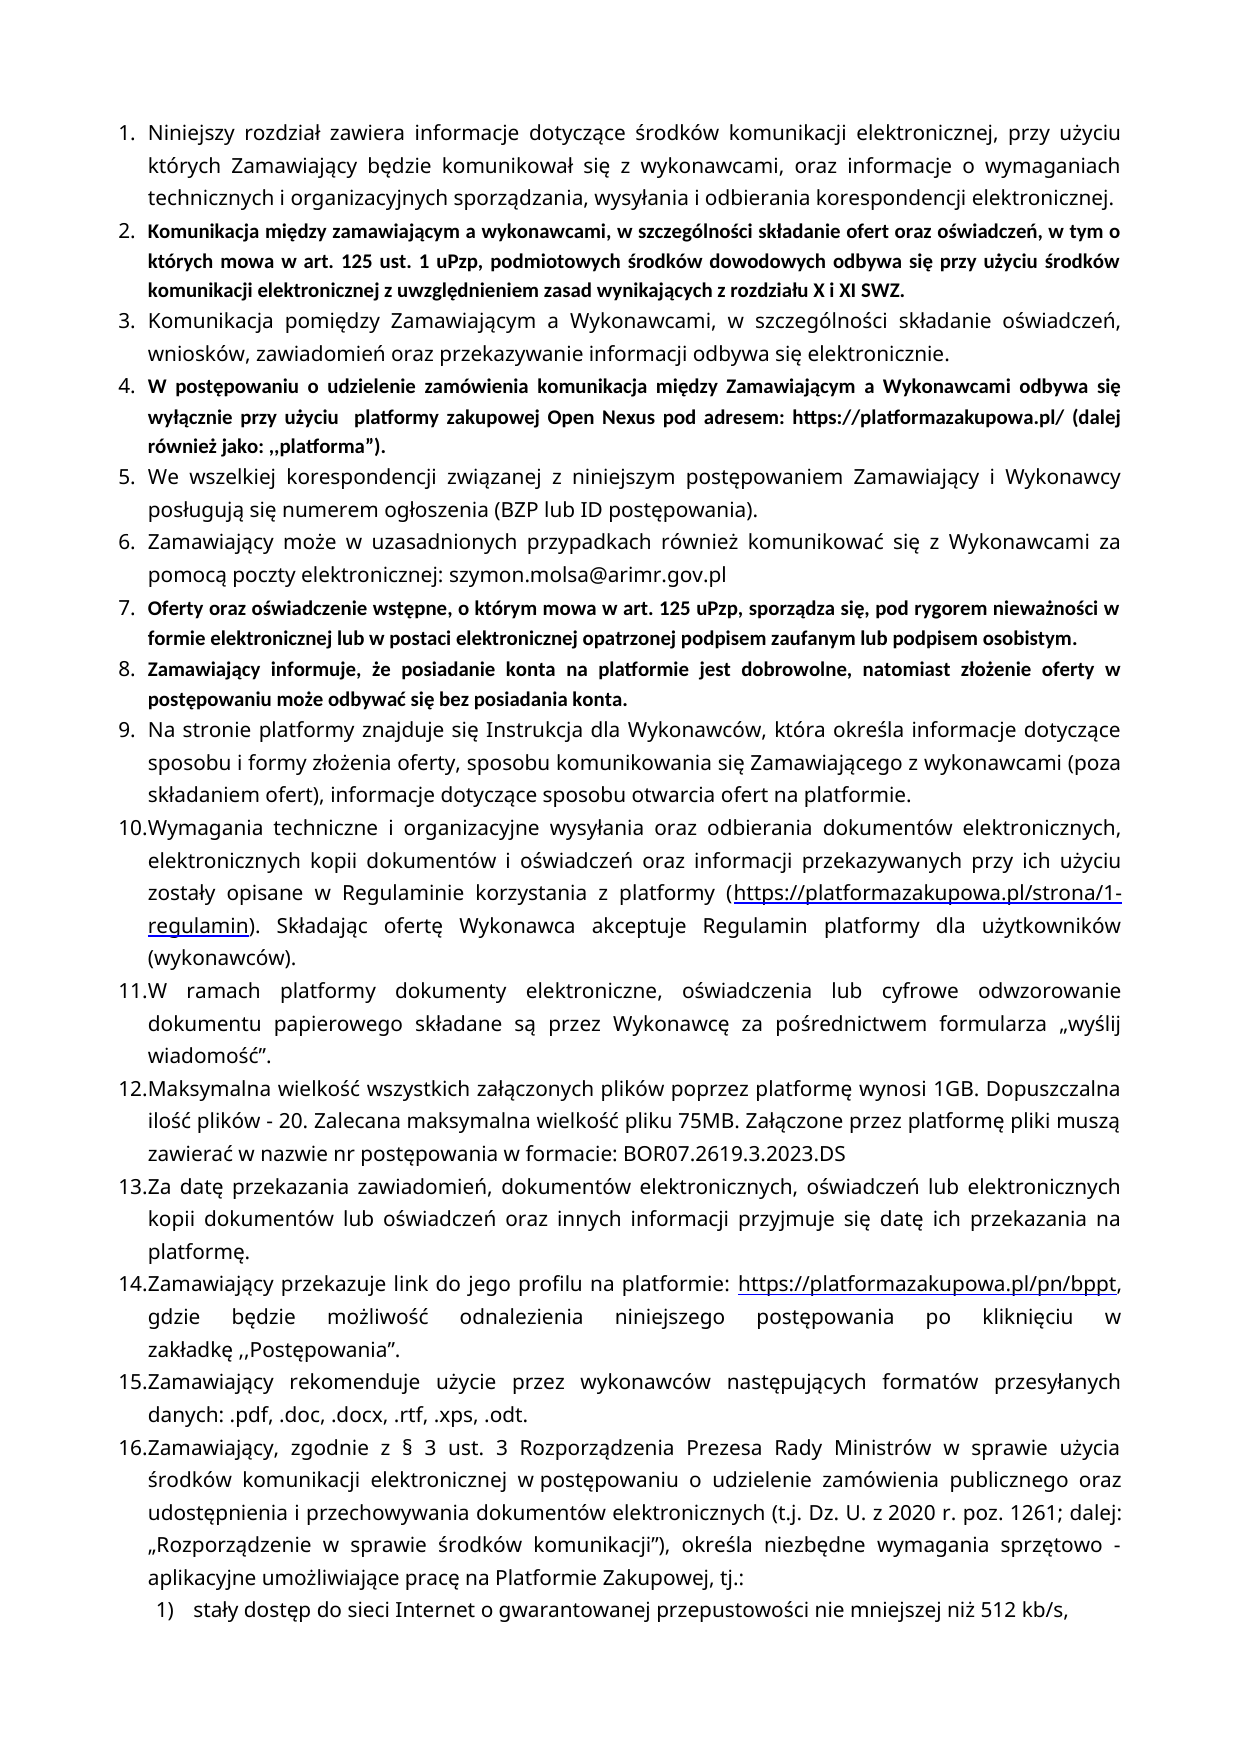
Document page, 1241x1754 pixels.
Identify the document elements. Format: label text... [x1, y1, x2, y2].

list Komunikacja pomiędzy Zamawiającym a Wykonawcami, w szczególności składanie oświadczeń, wniosków, zawiadomień oraz przekazywanie informacji odbywa się elektronicznie. [118, 306, 1122, 367]
list Zamawiający, zgodnie z § 3 ust. 3 Rozporządzenia Prezesa Rady Ministrów w sprawie użycia środków komunikacji elektronicznej w postępowaniu o udzielenie zamówienia publicznego oraz udostępnienia i przechowywania dokumentów elektronicznych (t.j. Dz. U. z 2020 r. poz. 1261; dalej: „Rozporządzenie w sprawie środków komunikacji”), określa niezbędne wymagania sprzętowo - aplikacyjne umożliwiające pracę na Platformie Zakupowej, tj.: [118, 1433, 1122, 1591]
list Niniejszy rozdział zawiera informacje dotyczące środków komunikacji elektronicznej, przy użyciu których Zamawiający będzie komunikował się z wykonawcami, oraz informacje o wymaganiach technicznych i organizacyjnych sporządzania, wysyłania i odbierania korespondencji elektronicznej. [118, 118, 1122, 212]
list Maksymalna wielkość wszystkich załączonych plików poprzez platformę wynosi 1GB. Dopuszczalna ilość plików - 20. Zalecana maksymalna wielkość pliku 75MB. Załączone przez platformę pliki muszą zawierać w nazwie nr postępowania w formacie: BOR07.2619.3.2023.DS [118, 1074, 1122, 1168]
list Zamawiający przekazuje link do jego profilu na platformie: https://platformazakupowa.pl/pn/bppt, gdzie będzie możliwość odnalezienia niniejszego postępowania po kliknięciu w zakładkę ,,Postępowania”. [118, 1269, 1122, 1363]
list We wszelkiej korespondencji związanej z niniejszym postępowaniem Zamawiający i Wykonawcy posługują się numerem ogłoszenia (BZP lub ID postępowania). [118, 462, 1122, 523]
list Wymagania techniczne i organizacyjne wysyłania oraz odbierania dokumentów elektronicznych, elektronicznych kopii dokumentów i oświadczeń oraz informacji przekazywanych przy ich użyciu zostały opisane w Regulaminie korzystania z platformy (https://platformazakupowa.pl/strona/1-regulamin). Składając ofertę Wykonawca akceptuje Regulamin platformy dla użytkowników (wykonawców). [118, 813, 1122, 972]
list stały dostęp do sieci Internet o gwarantowanej przepustowości nie mniejszej niż 512 kb/s, [156, 1596, 1122, 1624]
list Zamawiający rekomenduje użycie przez wykonawców następujących formatów przesyłanych danych: .pdf, .doc, .docx, .rtf, .xps, .odt. [118, 1367, 1122, 1428]
list W ramach platformy dokumenty elektroniczne, oświadczenia lub cyfrowe odwzorowanie dokumentu papierowego składane są przez Wykonawcę za pośrednictwem formularza „wyślij wiadomość”. [118, 976, 1122, 1070]
list Za datę przekazania zawiadomień, dokumentów elektronicznych, oświadczeń lub elektronicznych kopii dokumentów lub oświadczeń oraz innych informacji przyjmuje się datę ich przekazania na platformę. [118, 1172, 1122, 1265]
list W postępowaniu o udzielenie zamówienia komunikacja między Zamawiającym a Wykonawcami odbywa się wyłącznie przy użyciu platformy zakupowej Open Nexus pod adresem: https://platformazakupowa.pl/ (dalej również jako: ,,platforma”). [118, 372, 1122, 458]
list Na stronie platformy znajduje się Instrukcja dla Wykonawców, która określa informacje dotyczące sposobu i formy złożenia oferty, sposobu komunikowania się Zamawiającego z wykonawcami (poza składaniem ofert), informacje dotyczące sposobu otwarcia ofert na platformie. [118, 715, 1122, 809]
list Zamawiający może w uzasadnionych przypadkach również komunikować się z Wykonawcami za pomocą poczty elektronicznej: szymon.molsa@arimr.gov.pl [118, 527, 1122, 588]
list Zamawiający informuje, że posiadanie konta na platformie jest dobrowolne, natomiast złożenie oferty w postępowaniu może odbywać się bez posiadania konta. [118, 654, 1122, 712]
list Komunikacja między zamawiającym a wykonawcami, w szczególności składanie ofert oraz oświadczeń, w tym o których mowa w art. 125 ust. 1 uPzp, podmiotowych środków dowodowych odbywa się przy użyciu środków komunikacji elektronicznej z uwzględnieniem zasad wynikających z rozdziału X i XI SWZ. [118, 216, 1122, 303]
list Oferty oraz oświadczenie wstępne, o którym mowa w art. 125 uPzp, sporządza się, pod rygorem nieważności w formie elektronicznej lub w postaci elektronicznej opatrzonej podpisem zaufanym lub podpisem osobistym. [118, 593, 1122, 650]
